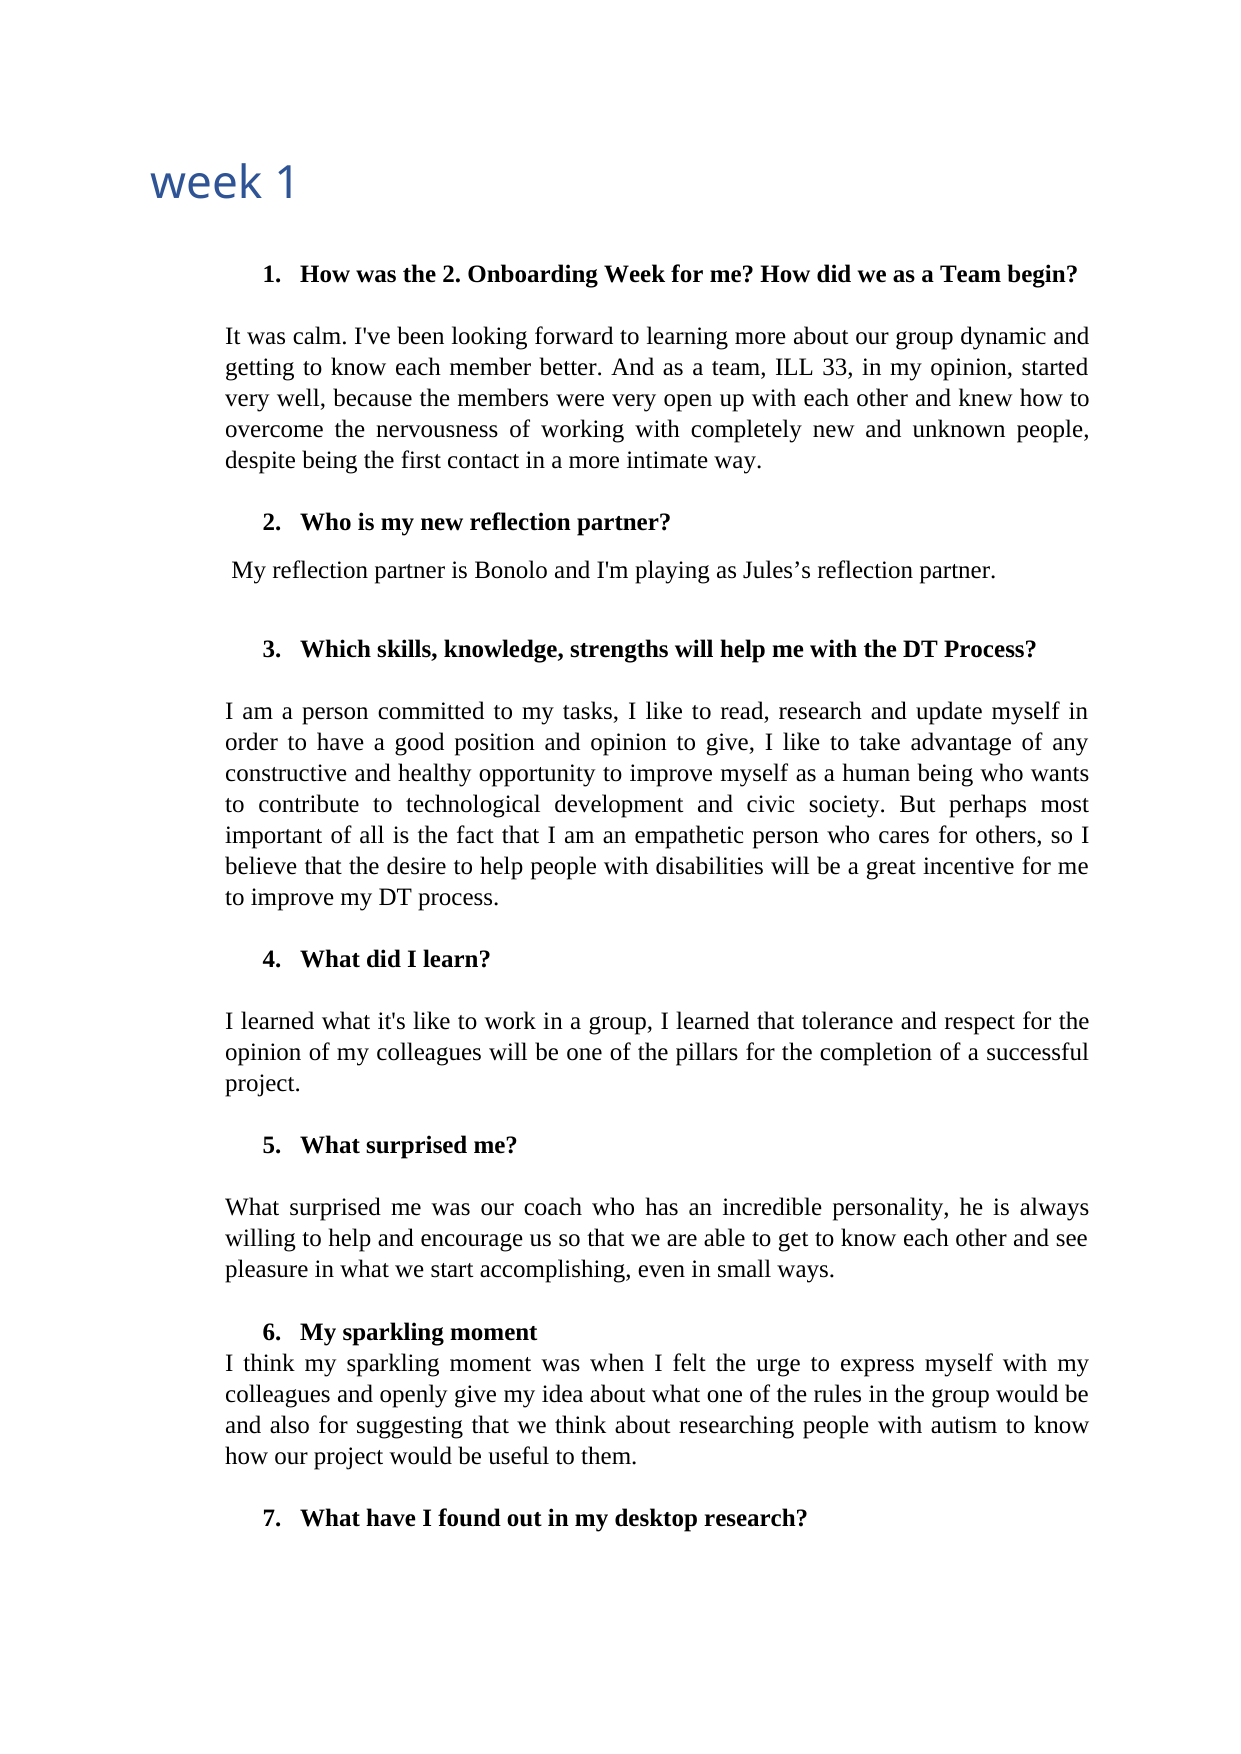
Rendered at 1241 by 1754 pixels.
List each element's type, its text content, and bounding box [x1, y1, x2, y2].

list How was the 2. Onboarding Week for me? How did we as a Team begin? [262, 259, 1090, 288]
list What surprised me? [262, 1130, 1090, 1159]
list What have I found out in my desktop research? [262, 1503, 1090, 1532]
list What did I learn? [262, 944, 1090, 973]
list I am a person committed to my tasks, I like to read, research and update myself in order to have a good position and opinion to give, I like to take advantage of any constructive and healthy opportunity to improve myself as a human being who wants to contribute to technological development and civic society. But perhaps most important of all is the fact that I am an empathetic person who cares for others, so I believe that the desire to help people with disabilities will be a great incentive for me to improve my DT process. [225, 696, 1090, 911]
list What surprised me was our coach who has an incredible personality, he is always willing to help and encourage us so that we are able to get to know each other and see pleasure in what we start accomplishing, even in small ways. [225, 1192, 1090, 1283]
list Which skills, knowledge, strengths will help me with the DT Process? [262, 634, 1090, 662]
list It was calm. I've been looking forward to learning more about our group dynamic and getting to know each member better. And as a team, ILL 33, in my opinion, started very well, because the members were very open up with each other and knew how to overcome the nervousness of working with completely new and unknown people, despite being the first contact in a more intimate way. [225, 321, 1090, 474]
subtitle week 1 [150, 150, 1090, 212]
list I learned what it's like to work in a group, I learned that tolerance and respect for the opinion of my colleagues will be one of the pillars for the completion of a successful project. [225, 1006, 1090, 1097]
list I think my sparkling moment was when I felt the urge to express myself with my colleagues and openly give my idea about what one of the rules in the group would be and also for suggesting that we think about researching people with autism to know how our project would be useful to them. [225, 1348, 1090, 1469]
text My reflection partner is Bonolo and I'm playing as Jules’s reflection partner. [150, 555, 1090, 584]
list Who is my new reflection partner? [262, 507, 1090, 536]
list My sparkling moment [262, 1317, 1090, 1345]
